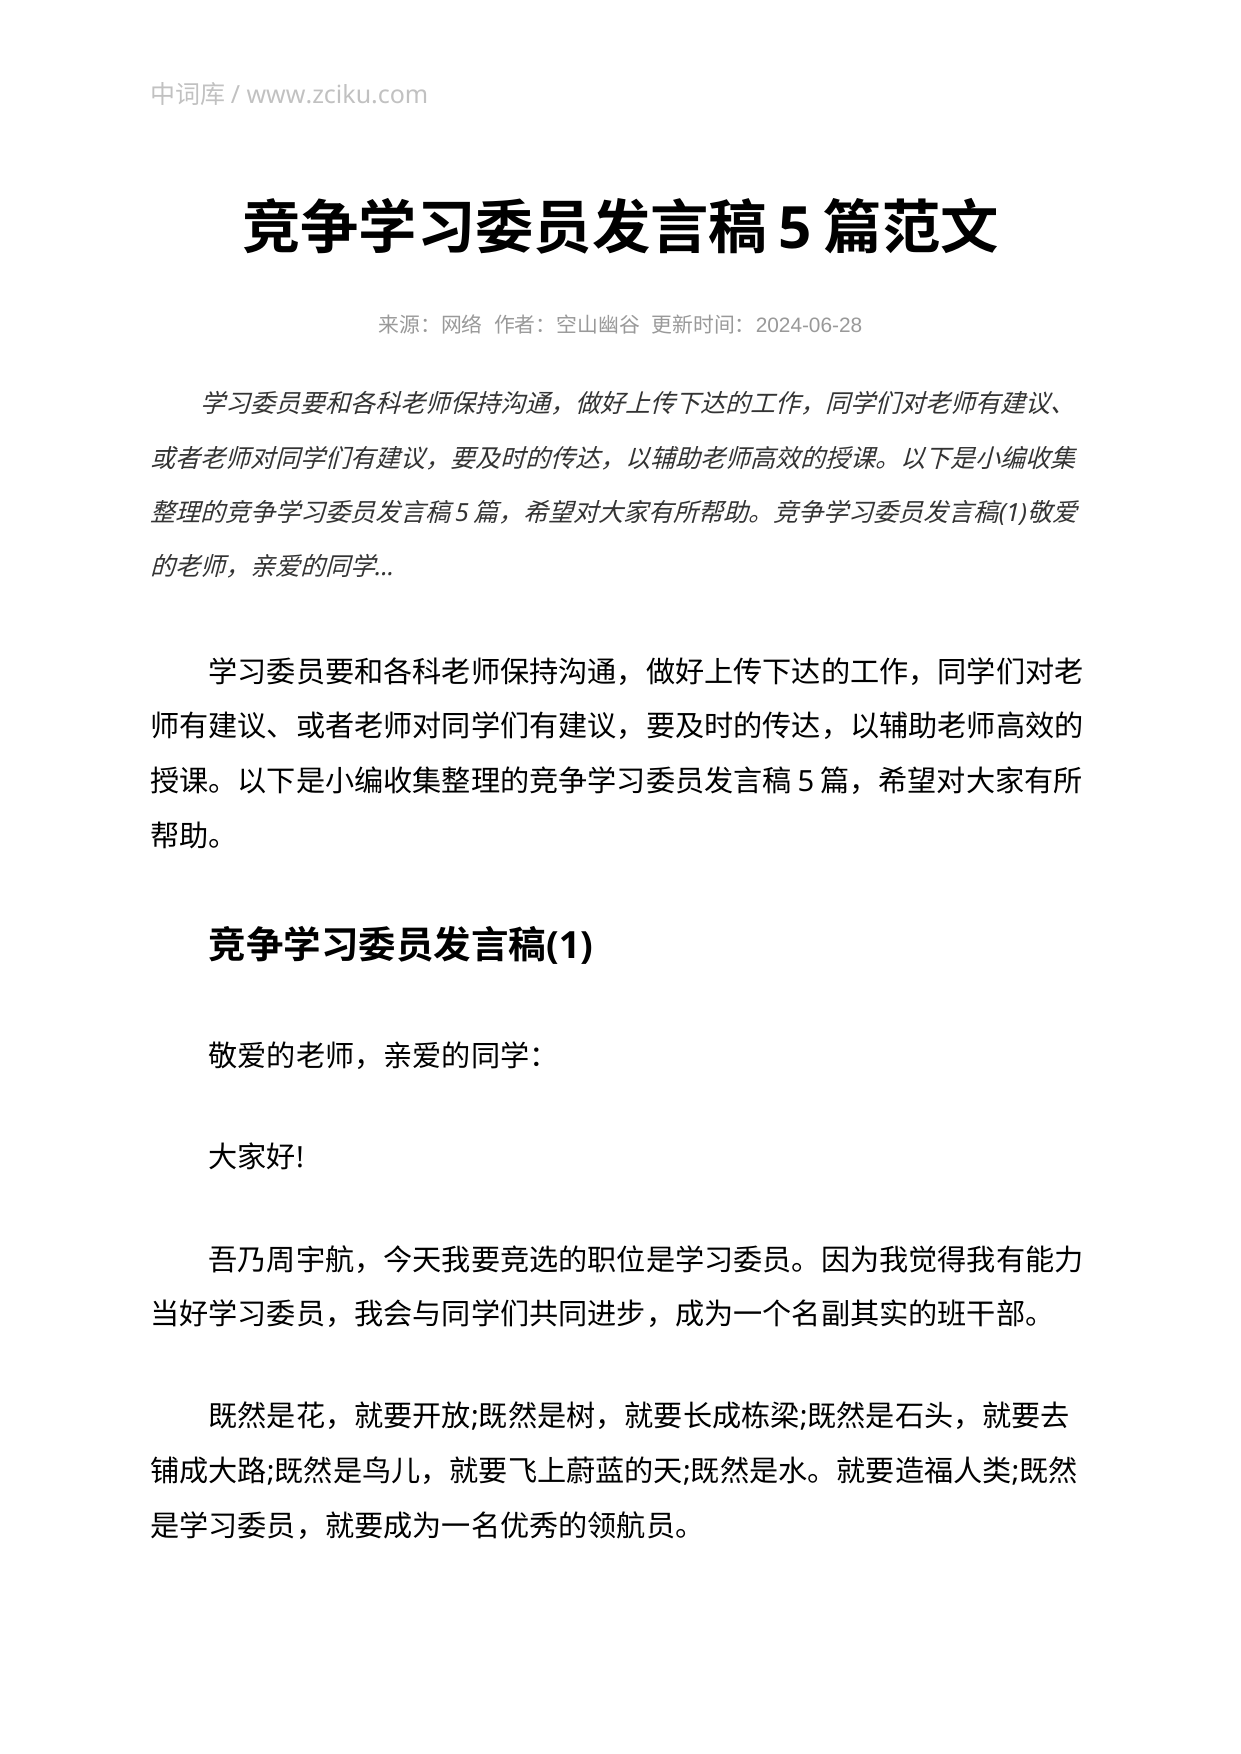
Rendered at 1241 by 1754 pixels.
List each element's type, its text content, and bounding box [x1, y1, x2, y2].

text 学习委员要和各科老师保持沟通，做好上传下达的工作，同学们对老师有建议、或者老师对同学们有建议，要及时的传达，以辅助老师高效的授课。以下是小编收集整理的竞争学习委员发言稿5篇，希望对大家有所帮助。竞争学习委员发言稿(1)敬爱的老师，亲爱的同学... [150, 384, 1090, 583]
subtitle 竞争学习委员发言稿5篇范文 [150, 181, 1090, 266]
text 吾乃周宇航，今天我要竞选的职位是学习委员。因为我觉得我有能力当好学习委员，我会与同学们共同进步，成为一个名副其实的班干部。 [150, 1236, 1090, 1333]
text 大家好! [150, 1134, 1090, 1176]
text 来源：网络 作者：空山幽谷 更新时间：2024-06-28 [150, 313, 1090, 337]
text 既然是花，就要开放;既然是树，就要长成栋梁;既然是石头，就要去铺成大路;既然是鸟儿，就要飞上蔚蓝的天;既然是水。就要造福人类;既然是学习委员，就要成为一名优秀的领航员。 [150, 1393, 1090, 1545]
text 学习委员要和各科老师保持沟通，做好上传下达的工作，同学们对老师有建议、或者老师对同学们有建议，要及时的传达，以辅助老师高效的授课。以下是小编收集整理的竞争学习委员发言稿5篇，希望对大家有所帮助。 [150, 648, 1090, 855]
text 竞争学习委员发言稿(1) [150, 915, 1090, 969]
text 敬爱的老师，亲爱的同学： [150, 1032, 1090, 1074]
